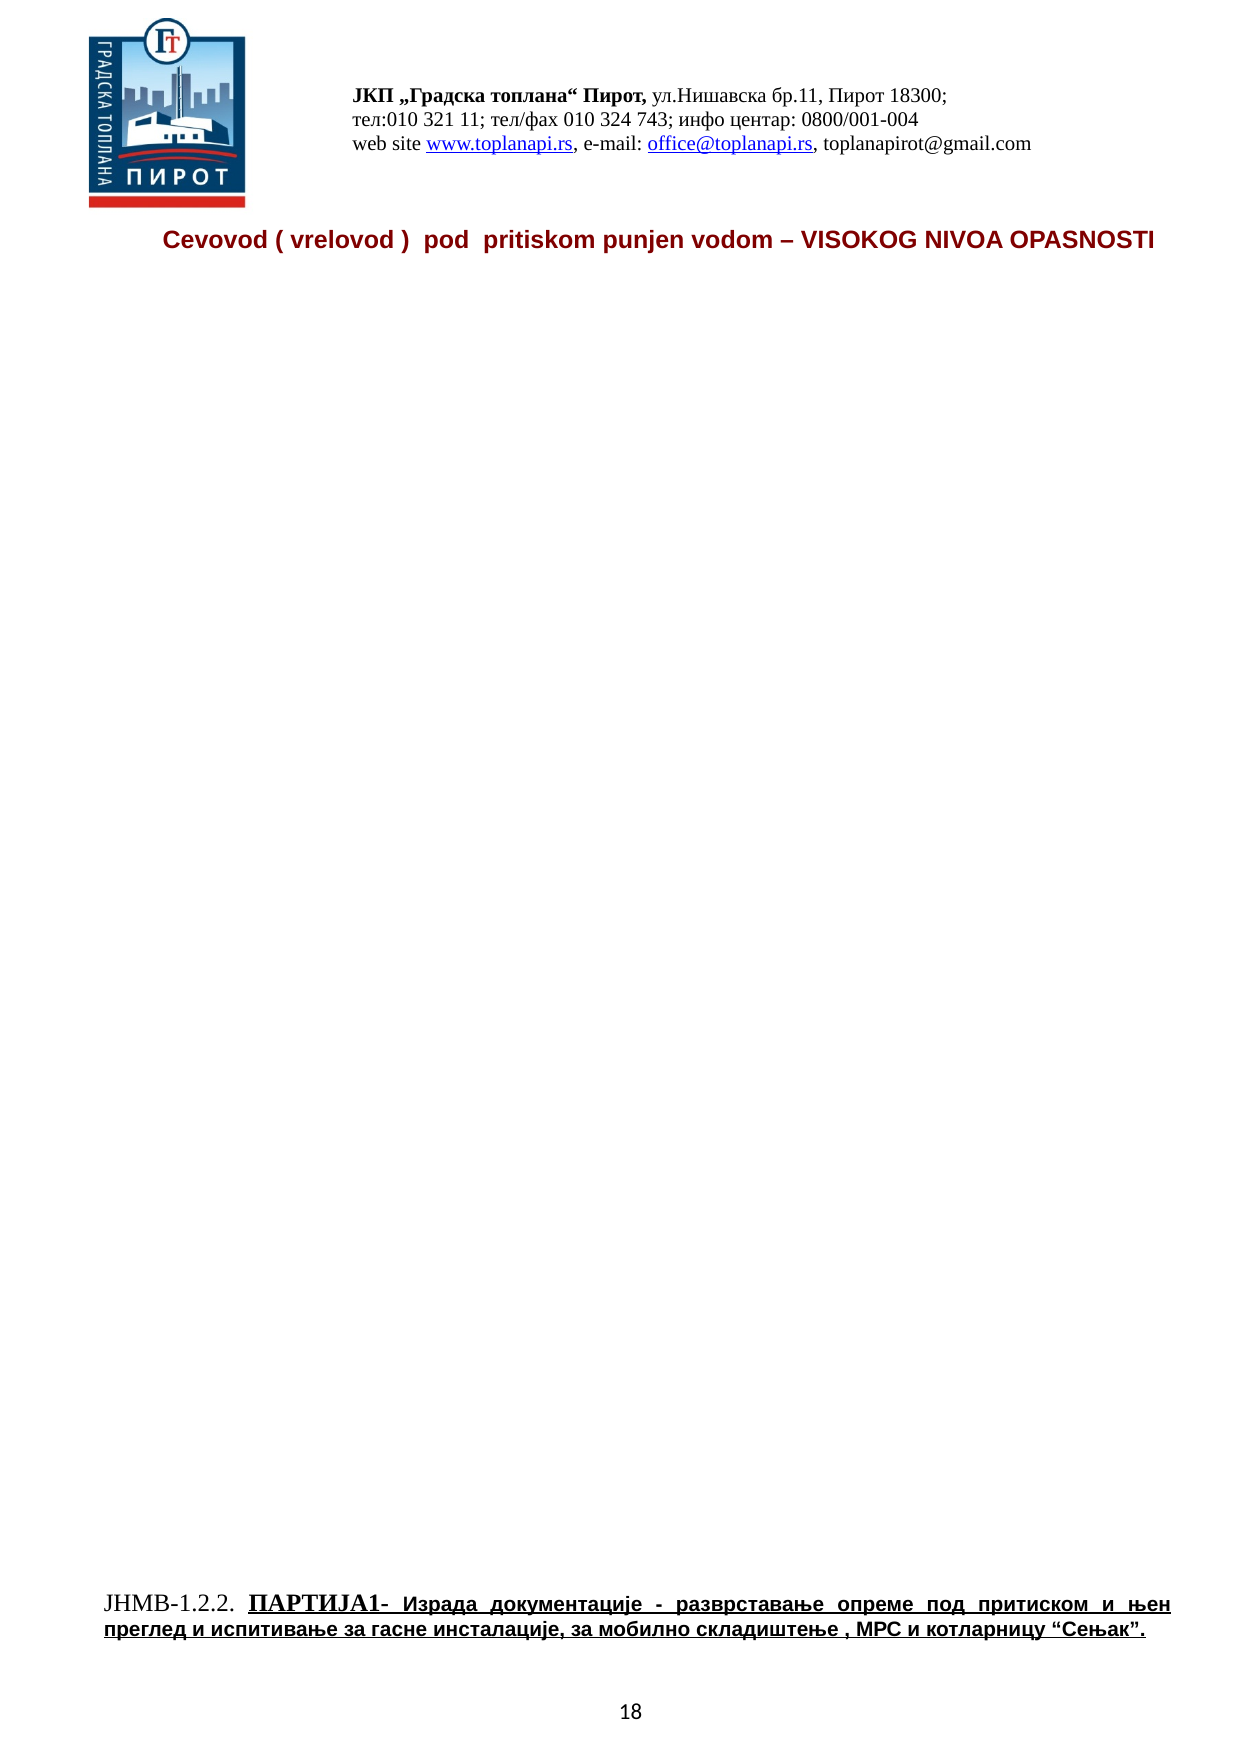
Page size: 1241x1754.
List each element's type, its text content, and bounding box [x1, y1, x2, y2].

text Cevovod ( vrelovod ) pod pritiskom punjen vodom – VISOKOG NIVOA OPASNOSTI [89, 225, 1172, 254]
picture [88, 18, 338, 225]
